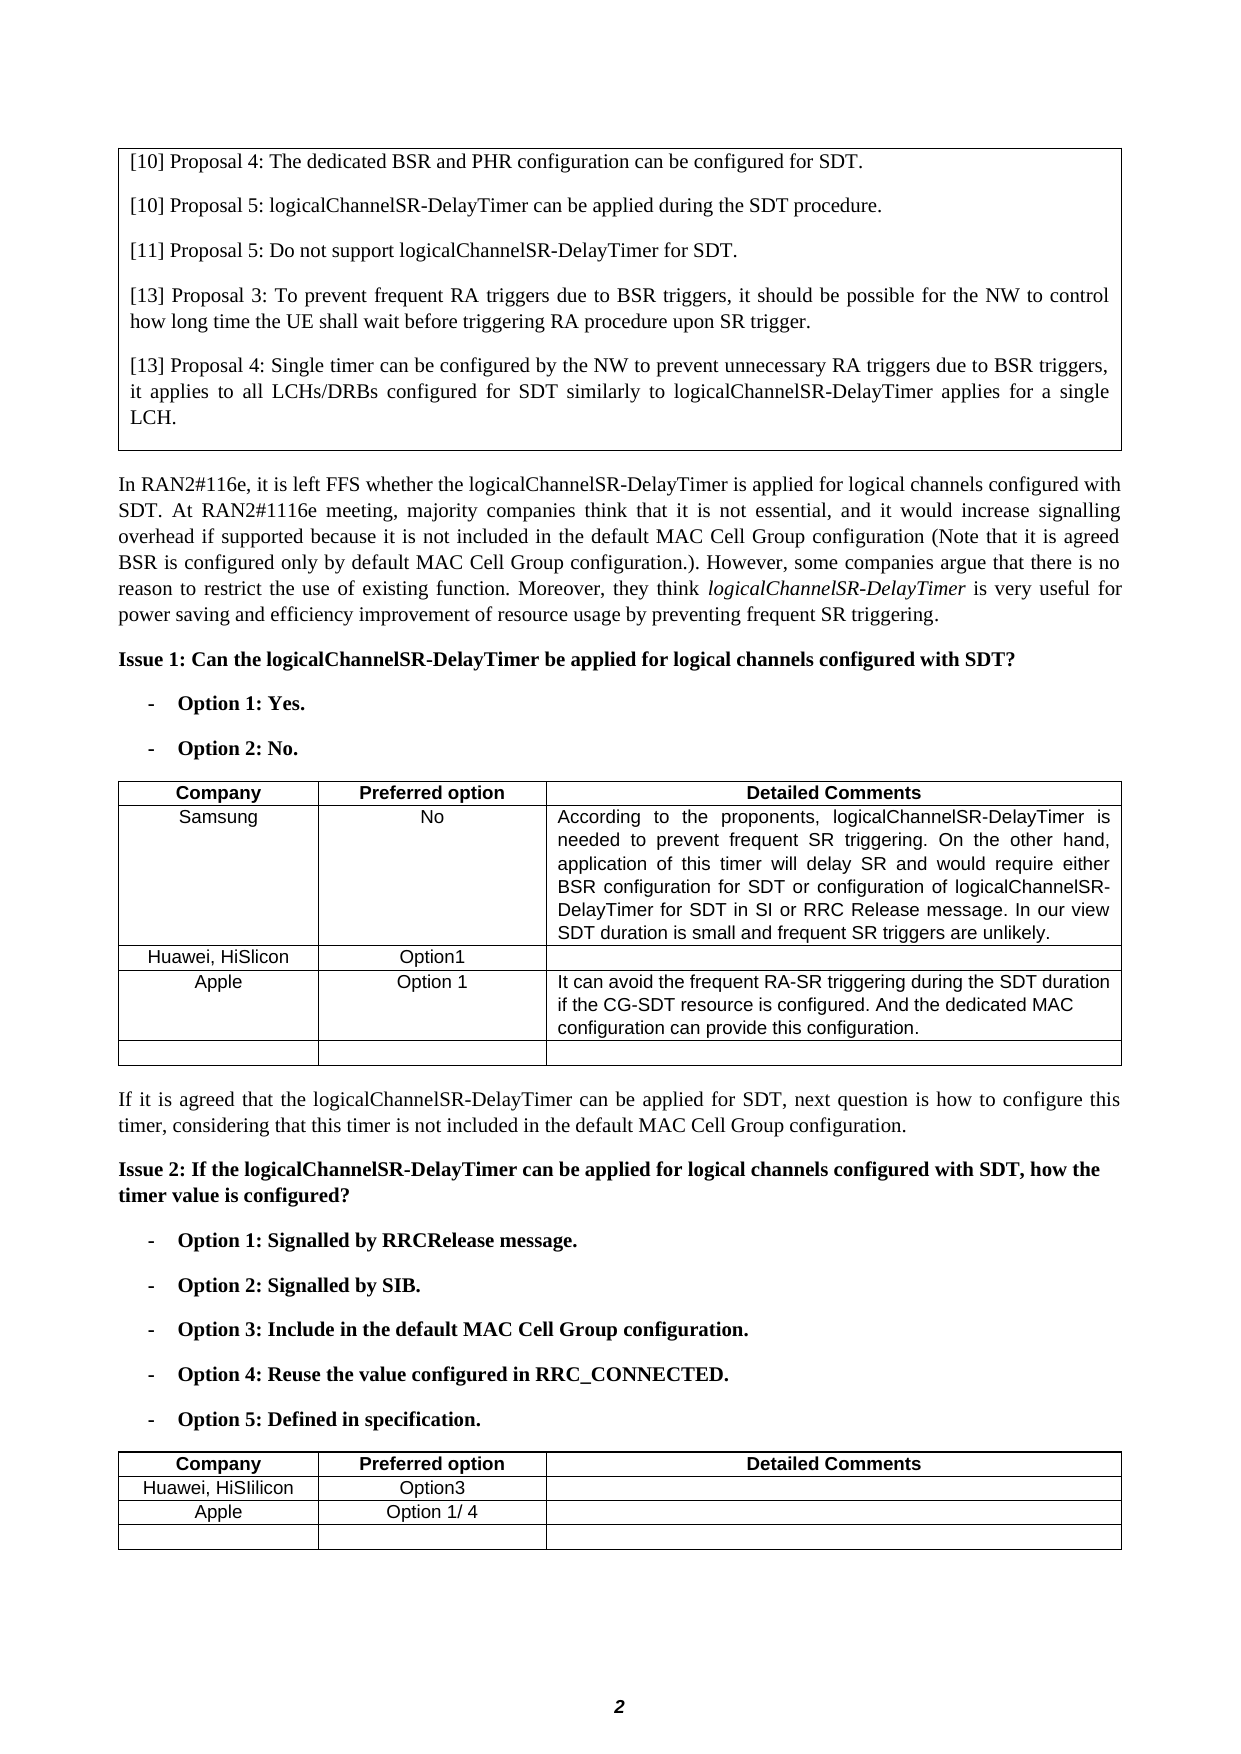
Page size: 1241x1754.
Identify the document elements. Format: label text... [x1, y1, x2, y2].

text - Option 5: Defined in specification. [148, 1407, 1122, 1431]
table_cell Apple [119, 1501, 318, 1524]
table_cell No [319, 806, 546, 945]
table_cell [119, 1041, 318, 1064]
table_cell Huawei, HiSIilicon [119, 1477, 318, 1500]
text In RAN2#116e, it is left FFS whether the logicalChannelSR-DelayTimer is applied for logical channels configured with SDT. At RAN2#1116e meeting, majority companies think that it is not essential, and it would increase signalling overhead if supported because it is not included in the default MAC Cell Group configuration (Note that it is agreed BSR is configured only by default MAC Cell Group configuration.). However, some companies argue that there is no reason to restrict the use of existing function. Moreover, they think logicalChannelSR-DelayTimer is very useful for power saving and efficiency improvement of resource usage by preventing frequent SR triggering. [118, 472, 1122, 626]
table_header Detailed Comments [547, 782, 1121, 805]
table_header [119, 149, 1121, 450]
table_header Preferred option [319, 782, 546, 805]
text - Option 3: Include in the default MAC Cell Group configuration. [148, 1317, 1122, 1341]
table_cell Apple [119, 971, 318, 1040]
table_cell Option1 [319, 946, 546, 969]
text - Option 2: Signalled by SIB. [148, 1273, 1122, 1297]
table_cell [319, 1525, 546, 1548]
text - Option 1: Yes. [148, 691, 1122, 715]
text - Option 4: Reuse the value configured in RRC_CONNECTED. [148, 1362, 1122, 1386]
table_cell Option 1 [319, 971, 546, 1040]
table_cell [547, 946, 1121, 969]
text Issue 1: Can the logicalChannelSR-DelayTimer be applied for logical channels configured with SDT? [118, 646, 1122, 671]
table_header Company [119, 1453, 318, 1476]
table_cell [547, 1501, 1121, 1524]
text Issue 2: If the logicalChannelSR-DelayTimer can be applied for logical channels configured with SDT, how the timer value is configured? [118, 1157, 1122, 1207]
table_cell Samsung [119, 806, 318, 945]
text If it is agreed that the logicalChannelSR-DelayTimer can be applied for SDT, next question is how to configure this timer, considering that this timer is not included in the default MAC Cell Group configuration. [118, 1087, 1122, 1137]
text - Option 2: No. [148, 736, 1122, 760]
table_cell Option3 [319, 1477, 546, 1500]
table_cell [319, 1041, 546, 1064]
text - Option 1: Signalled by RRCRelease message. [148, 1228, 1122, 1252]
table_header Detailed Comments [547, 1453, 1121, 1476]
table_header Company [119, 782, 318, 805]
table_cell Huawei, HiSlicon [119, 946, 318, 969]
table_cell [547, 1041, 1121, 1064]
table_header Preferred option [319, 1453, 546, 1476]
table_cell [547, 1525, 1121, 1548]
table_cell [547, 1477, 1121, 1500]
table_cell [119, 1525, 318, 1548]
table_cell According to the proponents, logicalChannelSR-DelayTimer is needed to prevent frequent SR triggering. On the other hand, application of this timer will delay SR and would require either BSR configuration for SDT or configuration of logicalChannelSR-DelayTimer for SDT in SI or RRC Release message. In our view SDT duration is small and frequent SR triggers are unlikely. [547, 806, 1121, 945]
table_cell It can avoid the frequent RA-SR triggering during the SDT duration if the CG-SDT resource is configured. And the dedicated MAC configuration can provide this configuration. [547, 971, 1121, 1040]
table_cell Option 1/ 4 [319, 1501, 546, 1524]
